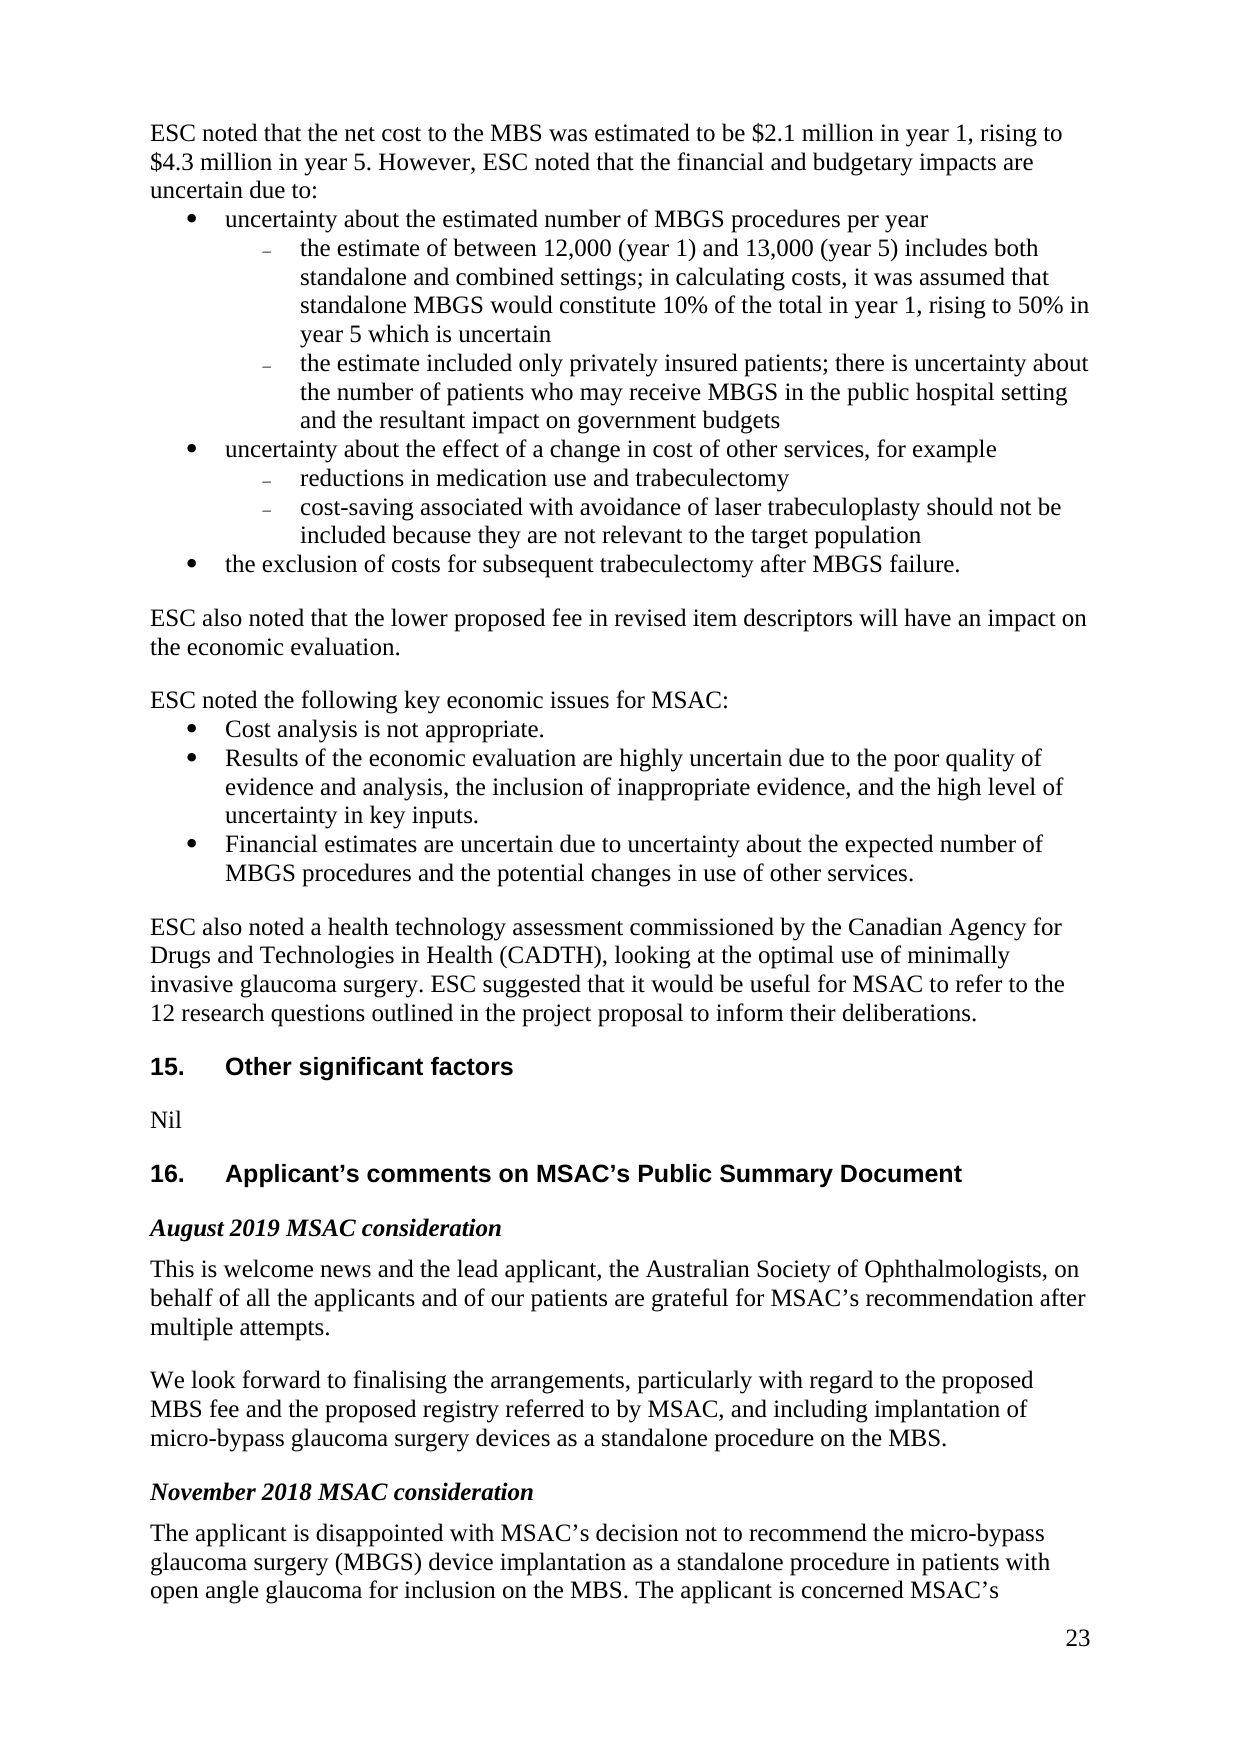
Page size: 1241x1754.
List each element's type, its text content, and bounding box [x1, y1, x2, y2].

list uncertainty about the effect of a change in cost of other services, for example [187, 434, 1090, 463]
text ESC noted the following key economic issues for MSAC: [150, 686, 1090, 714]
text ESC also noted that the lower proposed fee in revised item descriptors will have an impact on the economic evaluation. [150, 603, 1090, 661]
list the exclusion of costs for subsequent trabeculectomy after MBGS failure. [187, 549, 1090, 578]
subtitle Applicant’s comments on MSAC’s Public Summary Document [150, 1159, 1090, 1188]
list the estimate included only privately insured patients; there is uncertainty about the number of patients who may receive MBGS in the public hospital setting and the resultant impact on government budgets [262, 348, 1090, 434]
list the estimate of between 12,000 (year 1) and 13,000 (year 5) includes both standalone and combined settings; in calculating costs, it was assumed that standalone MBGS would constitute 10% of the total in year 1, rising to 50% in year 5 which is uncertain [262, 233, 1090, 348]
list uncertainty about the estimated number of MBGS procedures per year [187, 204, 1090, 233]
subtitle November 2018 MSAC consideration [150, 1477, 1090, 1506]
list cost-saving associated with avoidance of laser trabeculoplasty should not be included because they are not relevant to the target population [262, 492, 1090, 549]
list Results of the economic evaluation are highly uncertain due to the poor quality of evidence and analysis, the inclusion of inappropriate evidence, and the high level of uncertainty in key inputs. [187, 743, 1090, 829]
subtitle Other significant factors [150, 1052, 1090, 1081]
list Cost analysis is not appropriate. [187, 714, 1090, 743]
text Nil [150, 1106, 1090, 1134]
text We look forward to finalising the arrangements, particularly with regard to the proposed MBS fee and the proposed registry referred to by MSAC, and including implantation of micro-bypass glaucoma surgery devices as a standalone procedure on the MBS. [150, 1366, 1090, 1452]
text ESC also noted a health technology assessment commissioned by the Canadian Agency for Drugs and Technologies in Health (CADTH), looking at the optimal use of minimally invasive glaucoma surgery. ESC suggested that it would be useful for MSAC to refer to the 12 research questions outlined in the project proposal to inform their deliberations. [150, 912, 1090, 1027]
text This is welcome news and the lead applicant, the Australian Society of Ophthalmologists, on behalf of all the applicants and of our patients are grateful for MSAC’s recommendation after multiple attempts. [150, 1254, 1090, 1341]
text ESC noted that the net cost to the MBS was estimated to be $2.1 million in year 1, rising to $4.3 million in year 5. However, ESC noted that the financial and budgetary impacts are uncertain due to: [150, 118, 1090, 204]
list reductions in medication use and trabeculectomy [262, 463, 1090, 492]
subtitle August 2019 MSAC consideration [150, 1213, 1090, 1242]
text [150, 1518, 1090, 1604]
list Financial estimates are uncertain due to uncertainty about the expected number of MBGS procedures and the potential changes in use of other services. [187, 829, 1090, 887]
